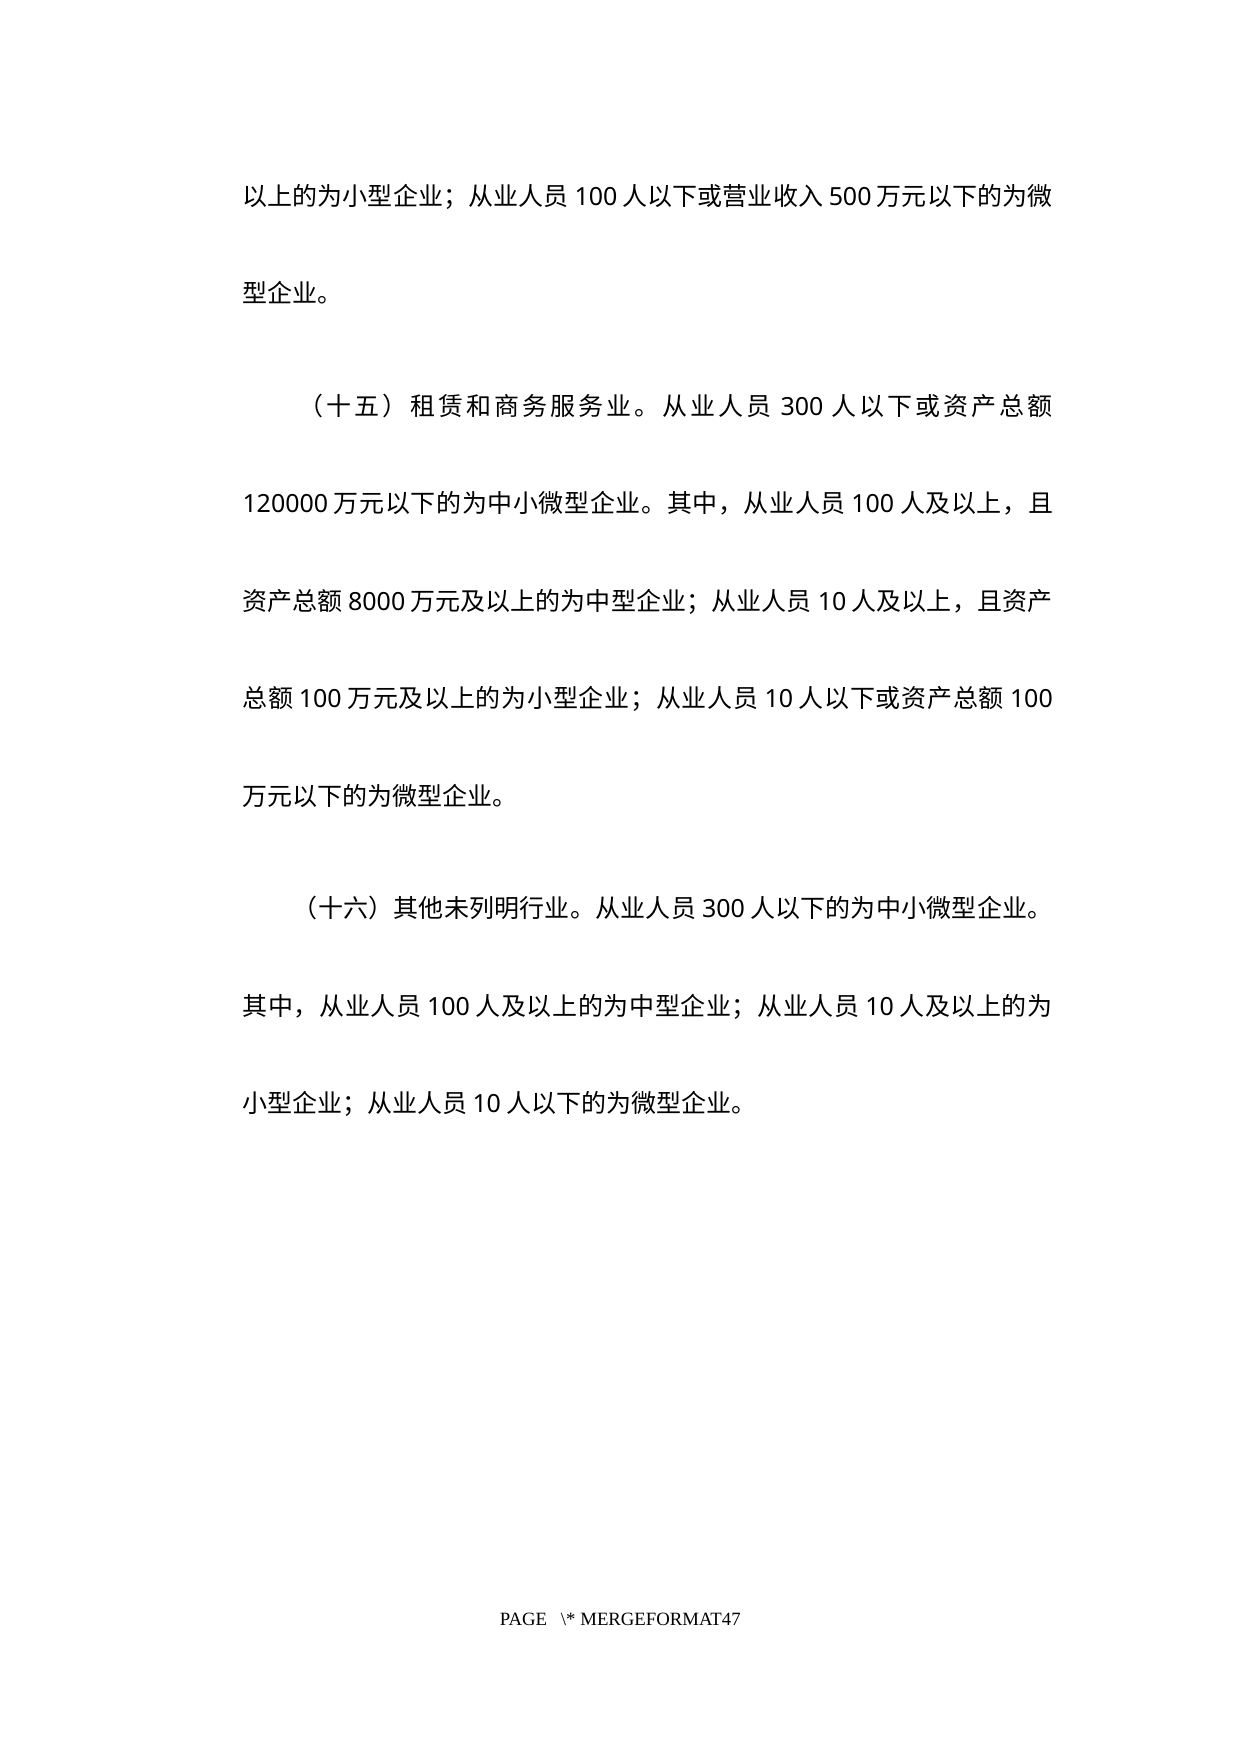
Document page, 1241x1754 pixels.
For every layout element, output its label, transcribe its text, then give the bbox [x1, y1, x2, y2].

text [242, 162, 1053, 324]
text （十六）其他未列明行业。从业人员300人以下的为中小微型企业。其中，从业人员100人及以上的为中型企业；从业人员10人及以上的为小型企业；从业人员10人以下的为微型企业。 [242, 874, 1053, 1134]
text （十五）租赁和商务服务业。从业人员300人以下或资产总额120000万元以下的为中小微型企业。其中，从业人员100人及以上，且资产总额8000万元及以上的为中型企业；从业人员10人及以上，且资产总额100万元及以上的为小型企业；从业人员10人以下或资产总额100万元以下的为微型企业。 [242, 372, 1053, 827]
